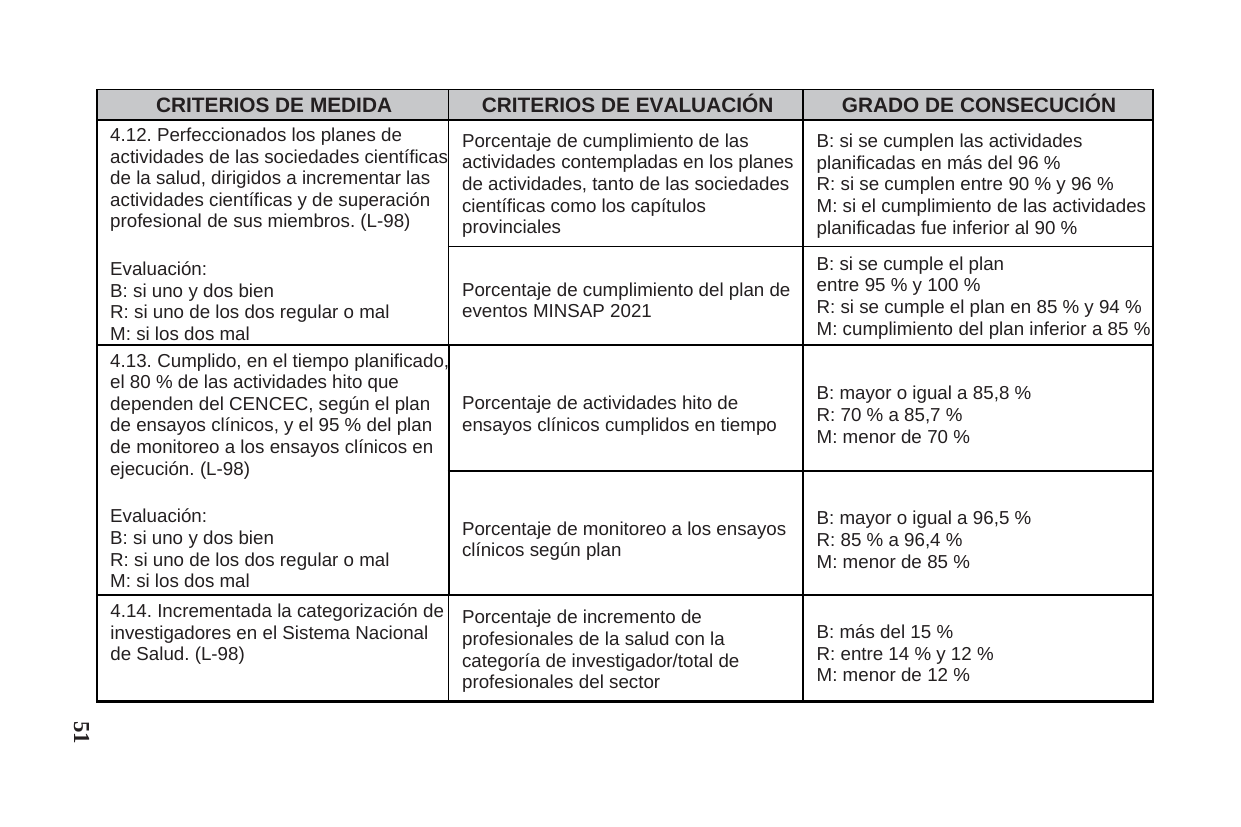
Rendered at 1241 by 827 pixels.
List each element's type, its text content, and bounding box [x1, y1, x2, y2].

table_cell Porcentaje de monitoreo a los ensayos clínicos según plan [450, 472, 802, 594]
table_cell Porcentaje de incremento de profesionales de la salud con la categoría de investigador/total de profesionales del sector [449, 596, 802, 700]
table_header GRADO DE CONSECUCIÓN [804, 90, 1152, 119]
table_cell B: si se cumplen las actividades planificadas en más del 96 % R: si se cumplen entre 90 % y 96 % M: si el cumplimiento de las actividades planificadas fue inferior al 90 % [804, 121, 1152, 246]
table_header CRITERIOS DE MEDIDA [98, 90, 448, 119]
table_cell B: mayor o igual a 85,8 % R: 70 % a 85,7 % M: menor de 70 % [804, 346, 1152, 470]
table_cell 4.13. Cumplido, en el tiempo planificado, el 80 % de las actividades hito que dependen del CENCEC, según el plan de ensayos clínicos, y el 95 % del plan de monitoreo a los ensayos clínicos en ejecución. (L-98) Evaluación: B: si uno y dos bien R: si uno de los dos regular o mal M: si los dos mal [98, 346, 448, 594]
table_cell Porcentaje de cumplimiento de las actividades contempladas en los planes de actividades, tanto de las sociedades científicas como los capítulos provinciales [449, 121, 802, 246]
table_cell Porcentaje de actividades hito de ensayos clínicos cumplidos en tiempo [450, 346, 802, 470]
table_cell 4.12. Perfeccionados los planes de actividades de las sociedades científicas de la salud, dirigidos a incrementar las actividades científicas y de superación profesional de sus miembros. (L-98) Evaluación: B: si uno y dos bien R: si uno de los dos regular o mal M: si los dos mal [98, 121, 448, 344]
table_cell 4.14. Incrementada la categorización de investigadores en el Sistema Nacional de Salud. (L-98) [98, 596, 448, 700]
table_cell B: mayor o igual a 96,5 % R: 85 % a 96,4 % M: menor de 85 % [804, 472, 1152, 594]
table_header CRITERIOS DE EVALUACIÓN [449, 90, 802, 119]
table_cell B: si se cumple el plan entre 95 % y 100 % R: si se cumple el plan en 85 % y 94 % M: cumplimiento del plan inferior a 85 % [804, 247, 1152, 344]
table_cell Porcentaje de cumplimiento del plan de eventos MINSAP 2021 [449, 247, 802, 344]
table_cell B: más del 15 % R: entre 14 % y 12 % M: menor de 12 % [804, 596, 1152, 700]
